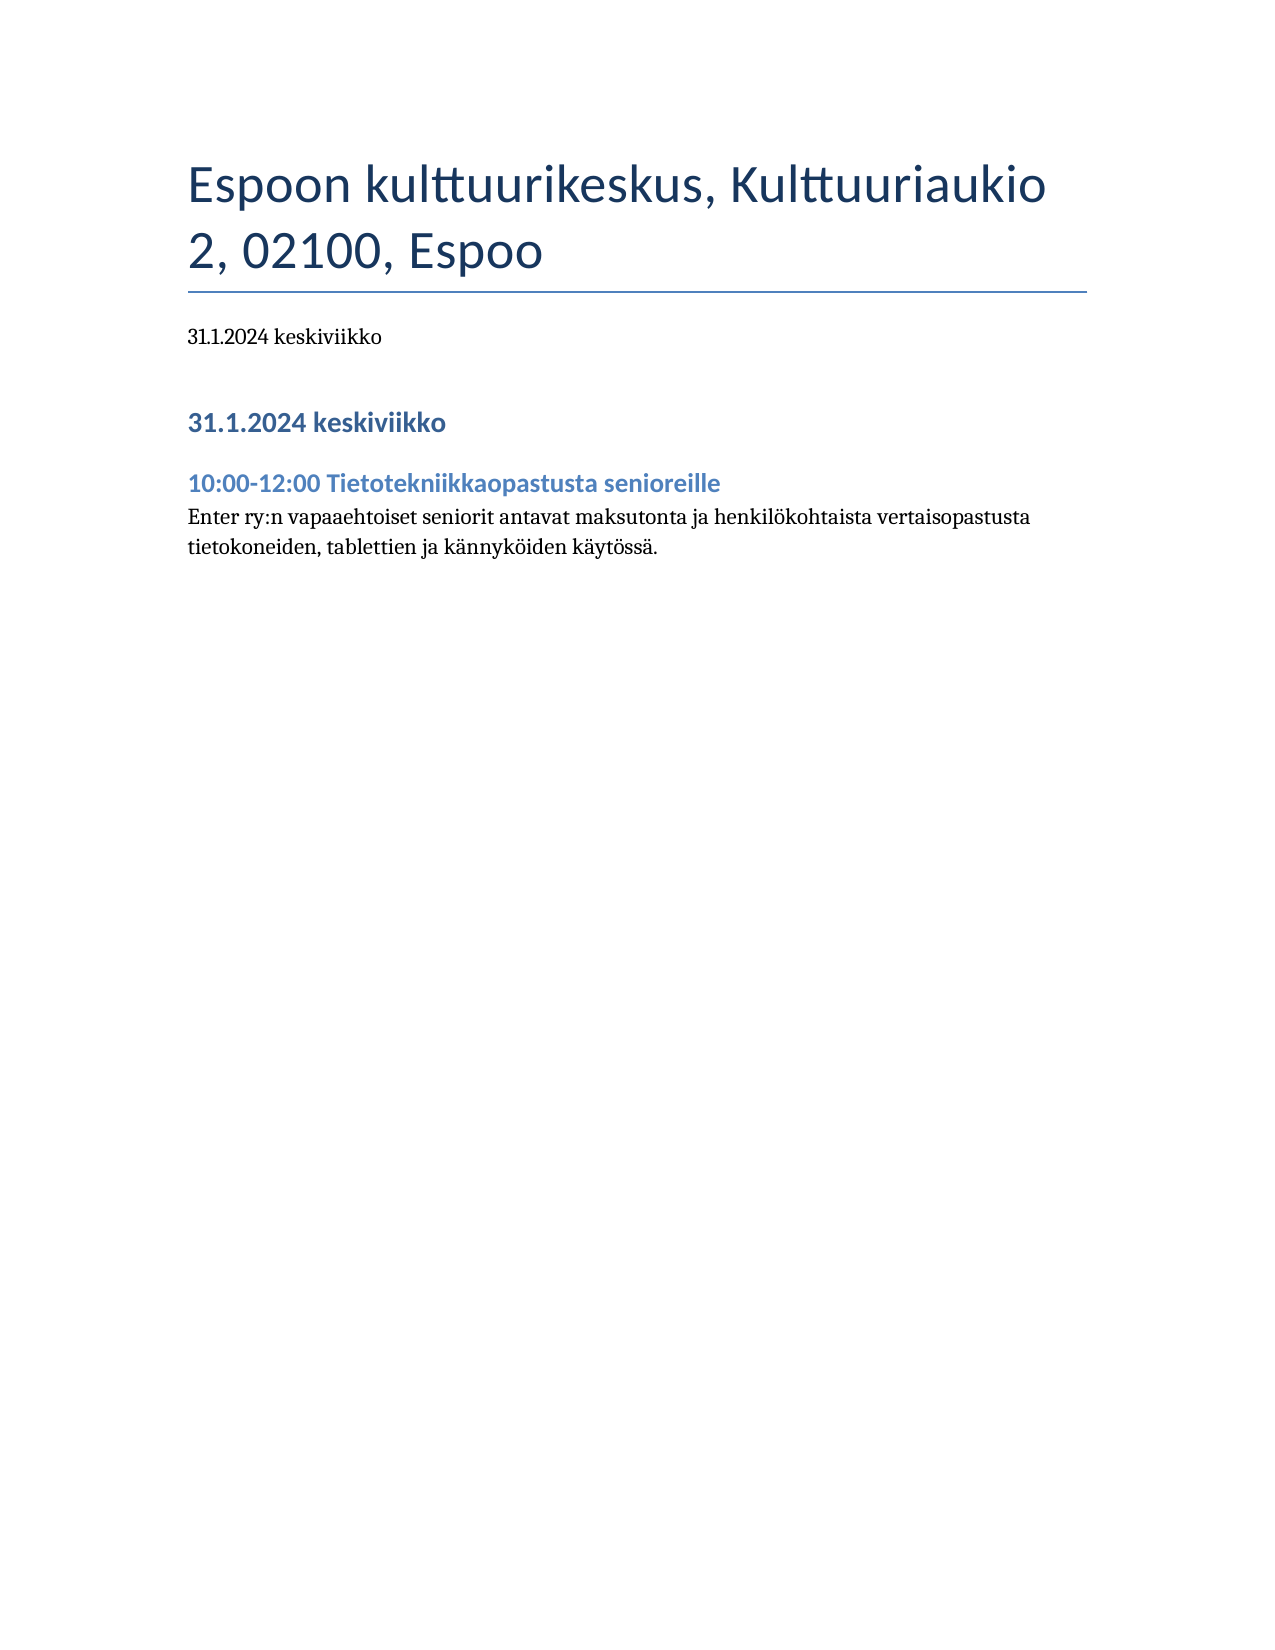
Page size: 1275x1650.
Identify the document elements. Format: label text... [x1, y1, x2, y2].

subtitle 10:00-12:00 Tietotekniikkaopastusta senioreille [187, 466, 1087, 499]
subtitle 31.1.2024 keskiviikko [187, 404, 1087, 440]
text Enter ry:n vapaaehtoiset seniorit antavat maksutonta ja henkilökohtaista vertaisopastusta tietokoneiden, tablettien ja kännyköiden käytössä. [187, 504, 1087, 560]
text 31.1.2024 keskiviikko [187, 324, 1087, 350]
title Espoon kulttuurikeskus, Kulttuuriaukio 2, 02100, Espoo [187, 150, 1087, 293]
